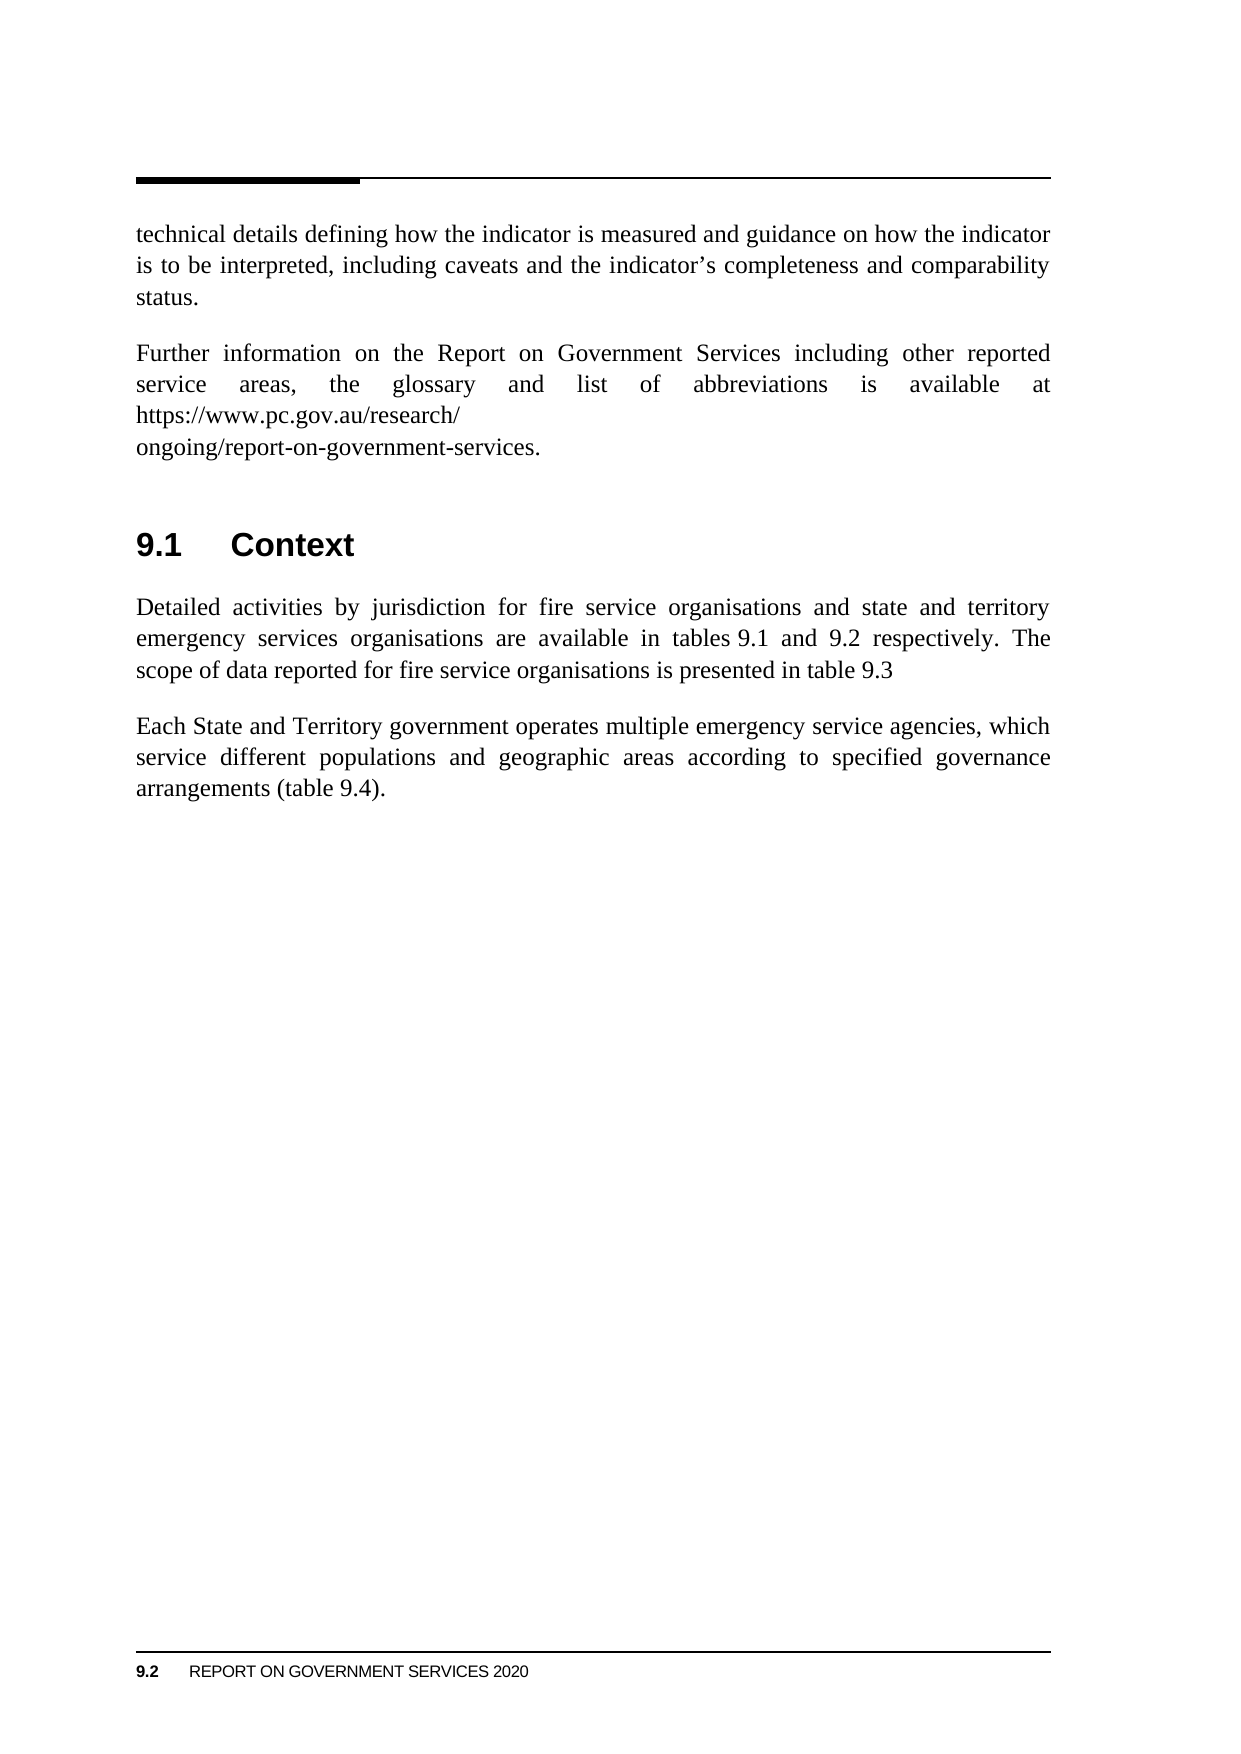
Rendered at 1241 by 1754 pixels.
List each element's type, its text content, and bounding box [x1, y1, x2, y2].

text Detailed activities by jurisdiction for fire service organisations and state and territory emergency services organisations are available in tables 9.1 and 9.2 respectively. The scope of data reported for fire service organisations is presented in table 9.3 [136, 590, 1051, 683]
text Each State and Territory government operates multiple emergency service agencies, which service different populations and geographic areas according to specified governance arrangements (table 9.4). [136, 708, 1051, 802]
subtitle 9.1 Context [136, 523, 1051, 565]
text Further information on the Report on Government Services including other reported service areas, the glossary and list of abbreviations is available at https://www.pc.gov.au/research/ ongoing/report-on-government-services. [136, 336, 1051, 461]
